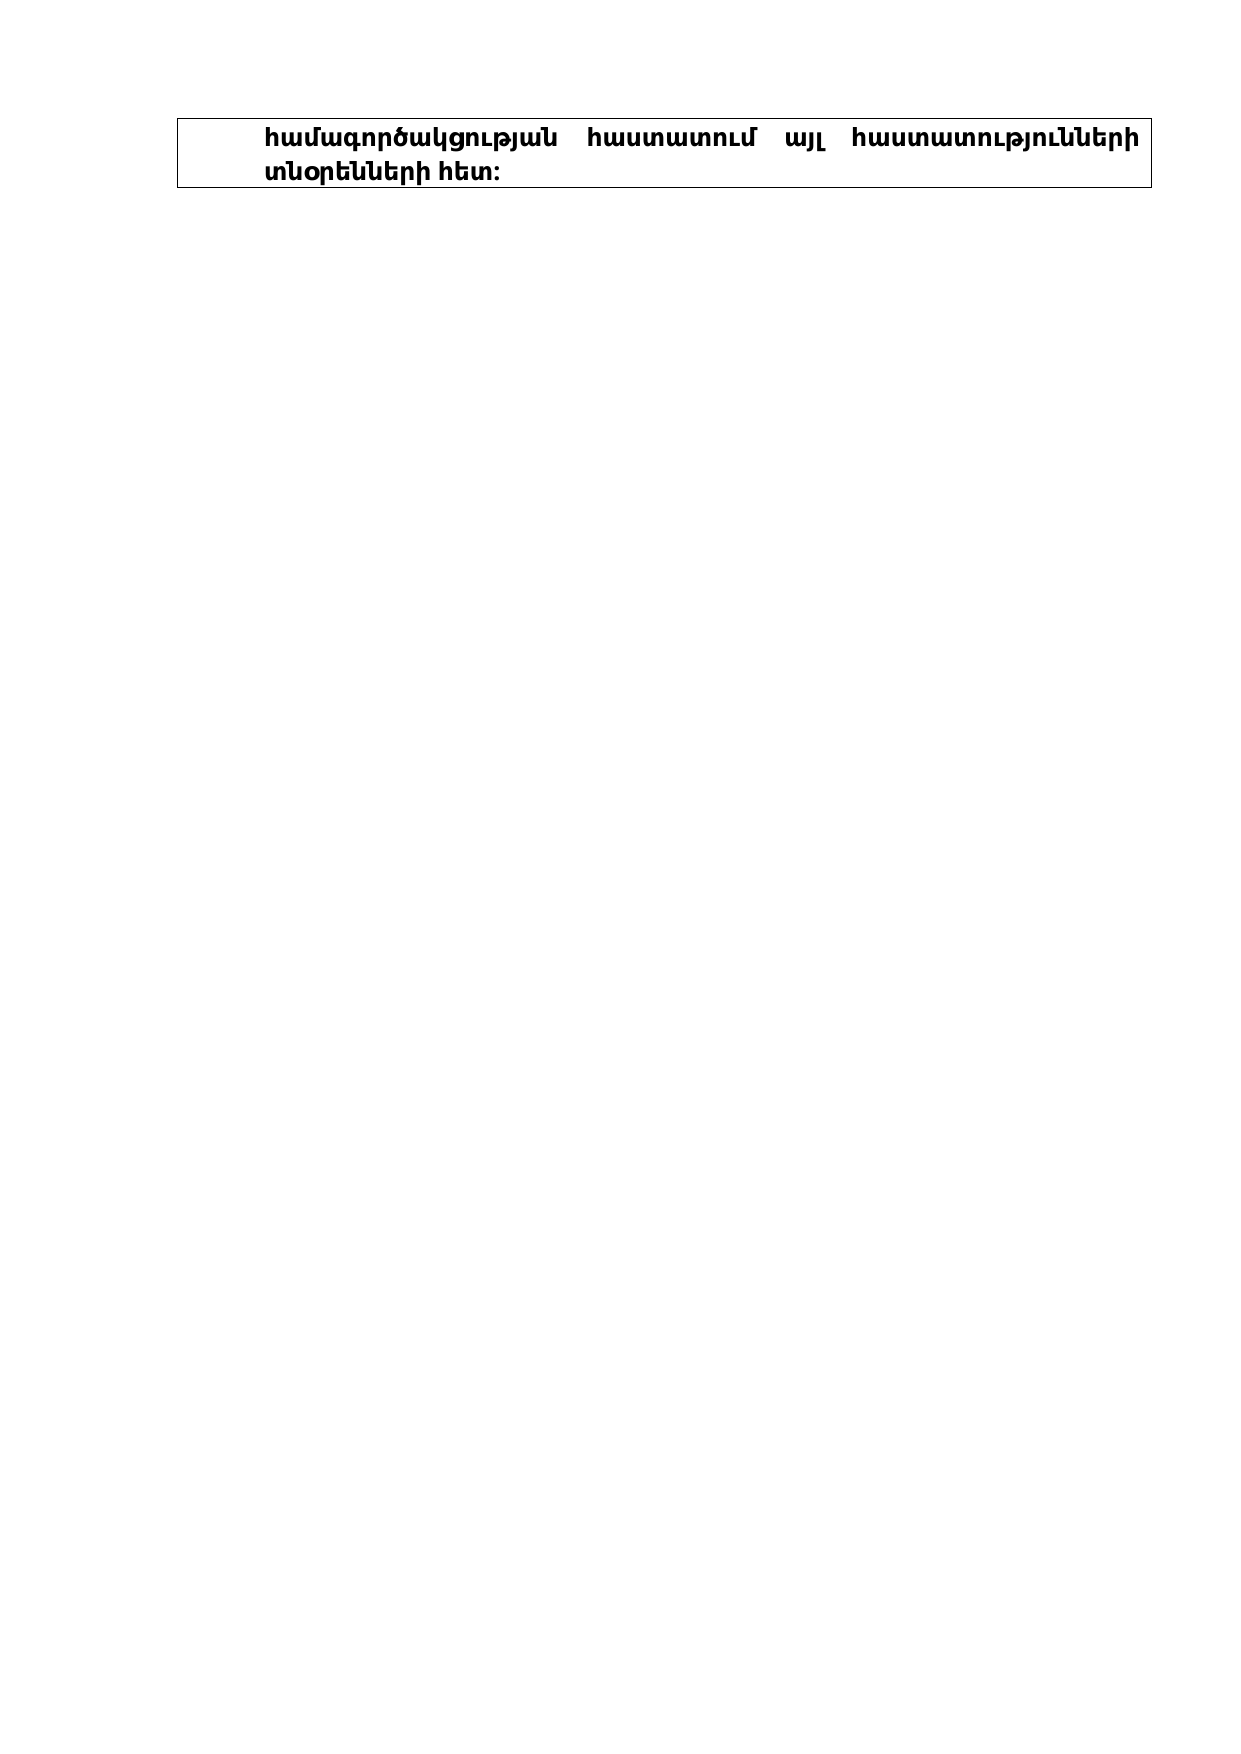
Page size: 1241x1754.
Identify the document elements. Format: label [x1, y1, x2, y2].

table_cell [178, 119, 1151, 187]
